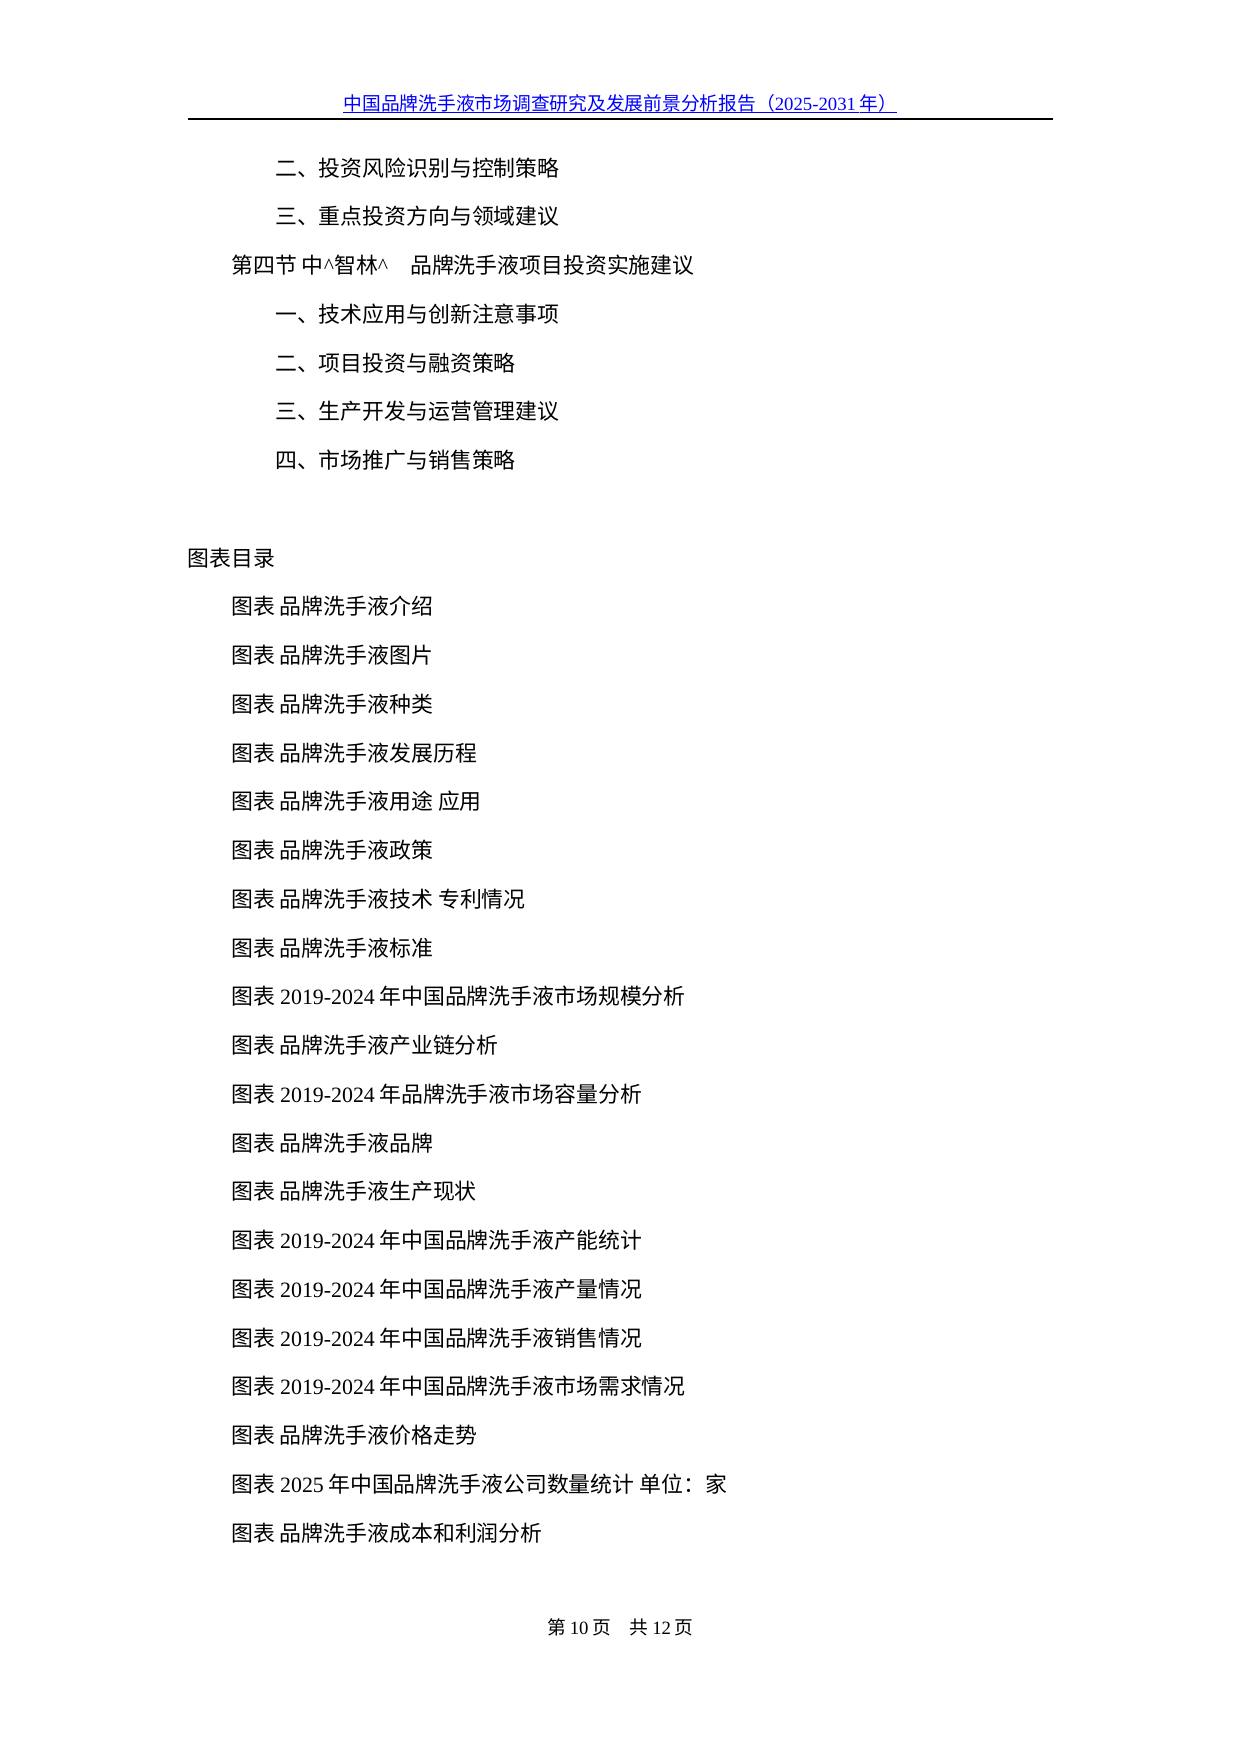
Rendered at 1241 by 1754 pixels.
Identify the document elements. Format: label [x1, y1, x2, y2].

text [187, 150, 1053, 1548]
